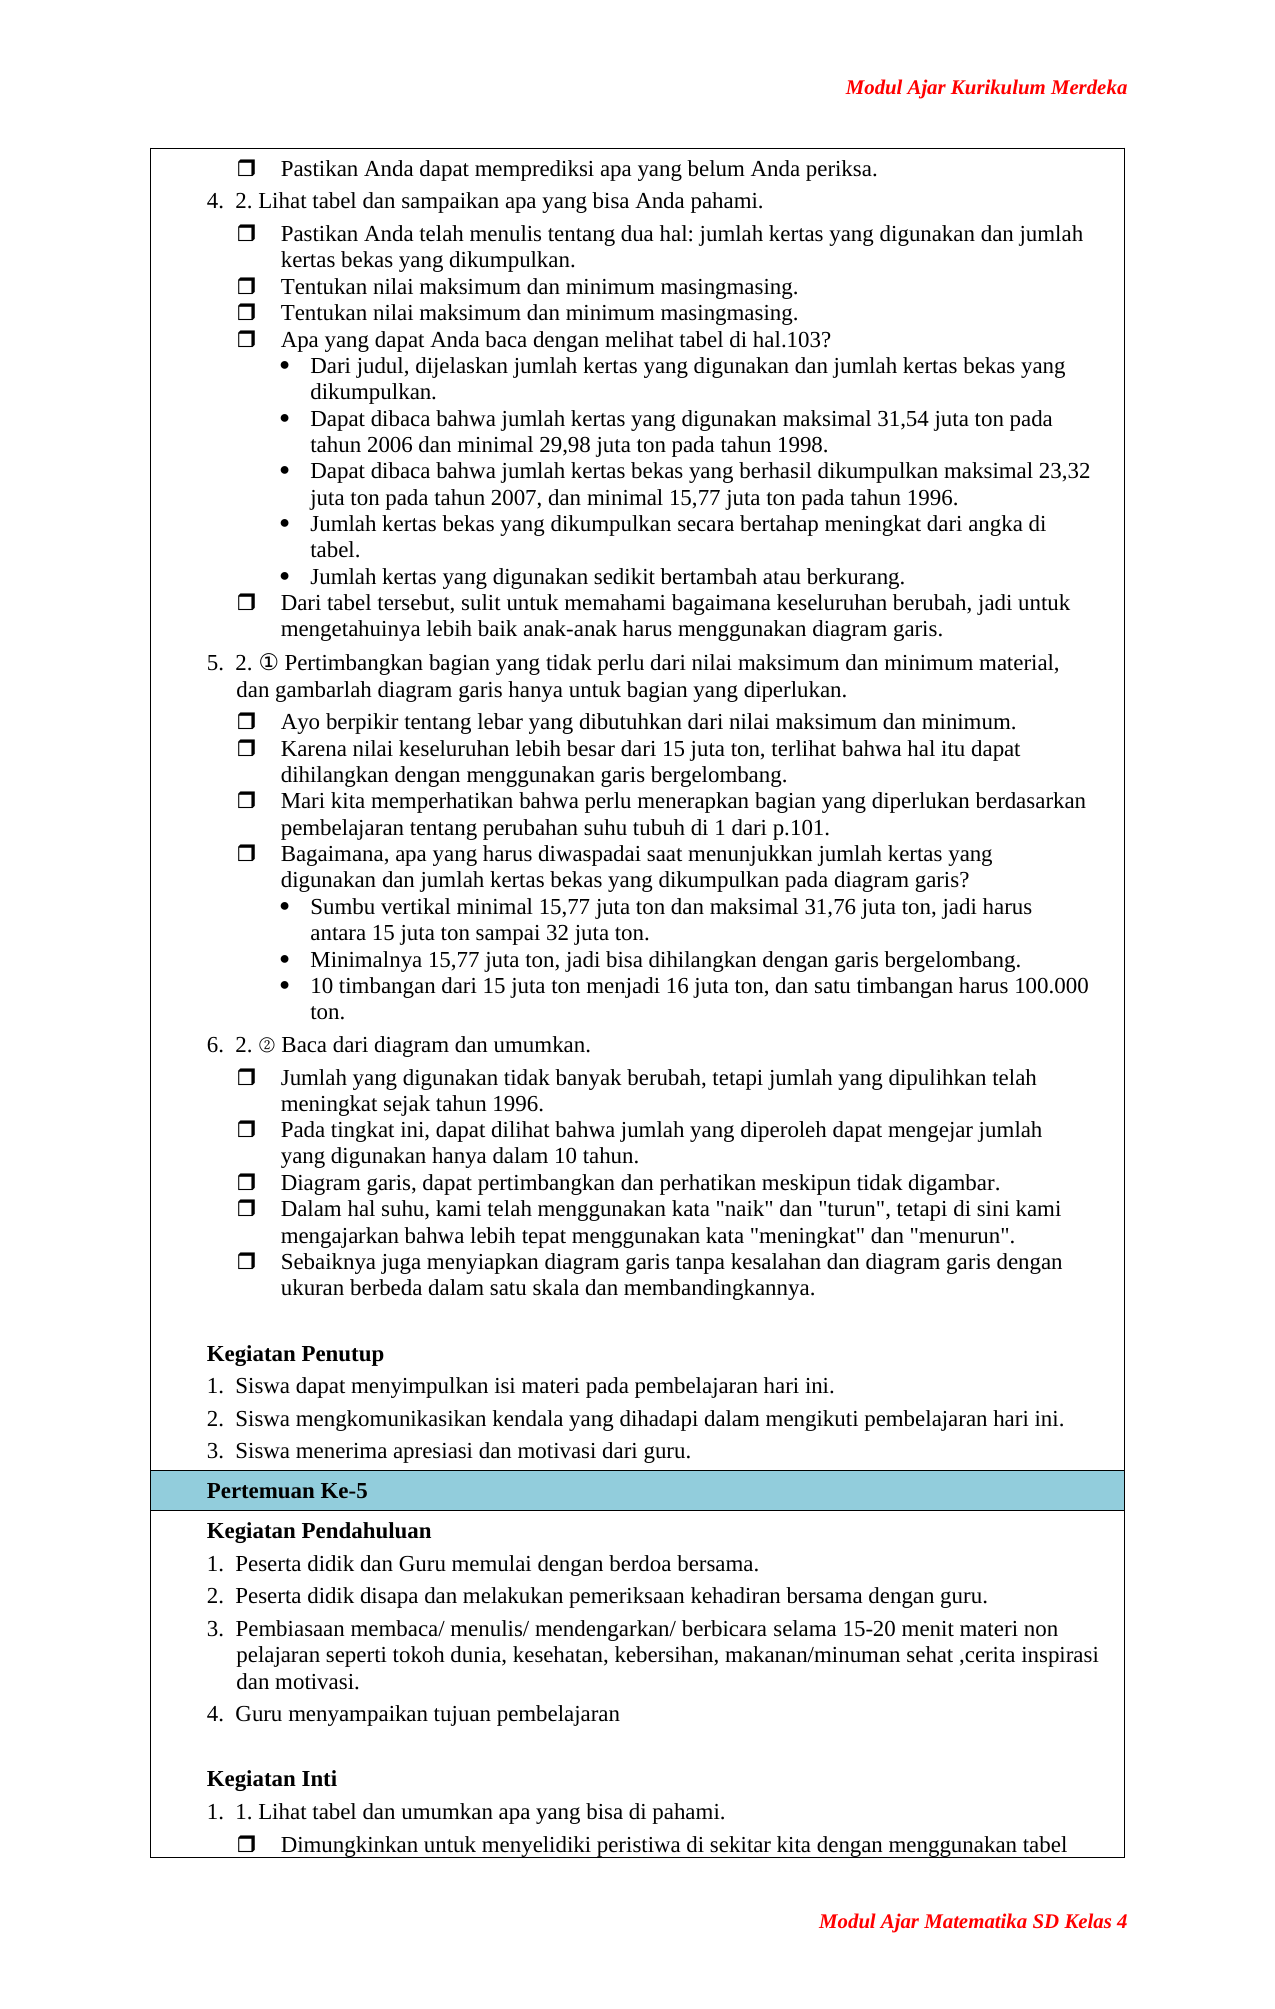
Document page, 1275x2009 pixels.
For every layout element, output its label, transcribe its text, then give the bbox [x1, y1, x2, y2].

table_cell Pertemuan Ke-5 [151, 1471, 1124, 1510]
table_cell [151, 1511, 1124, 1857]
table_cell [151, 149, 1124, 1470]
